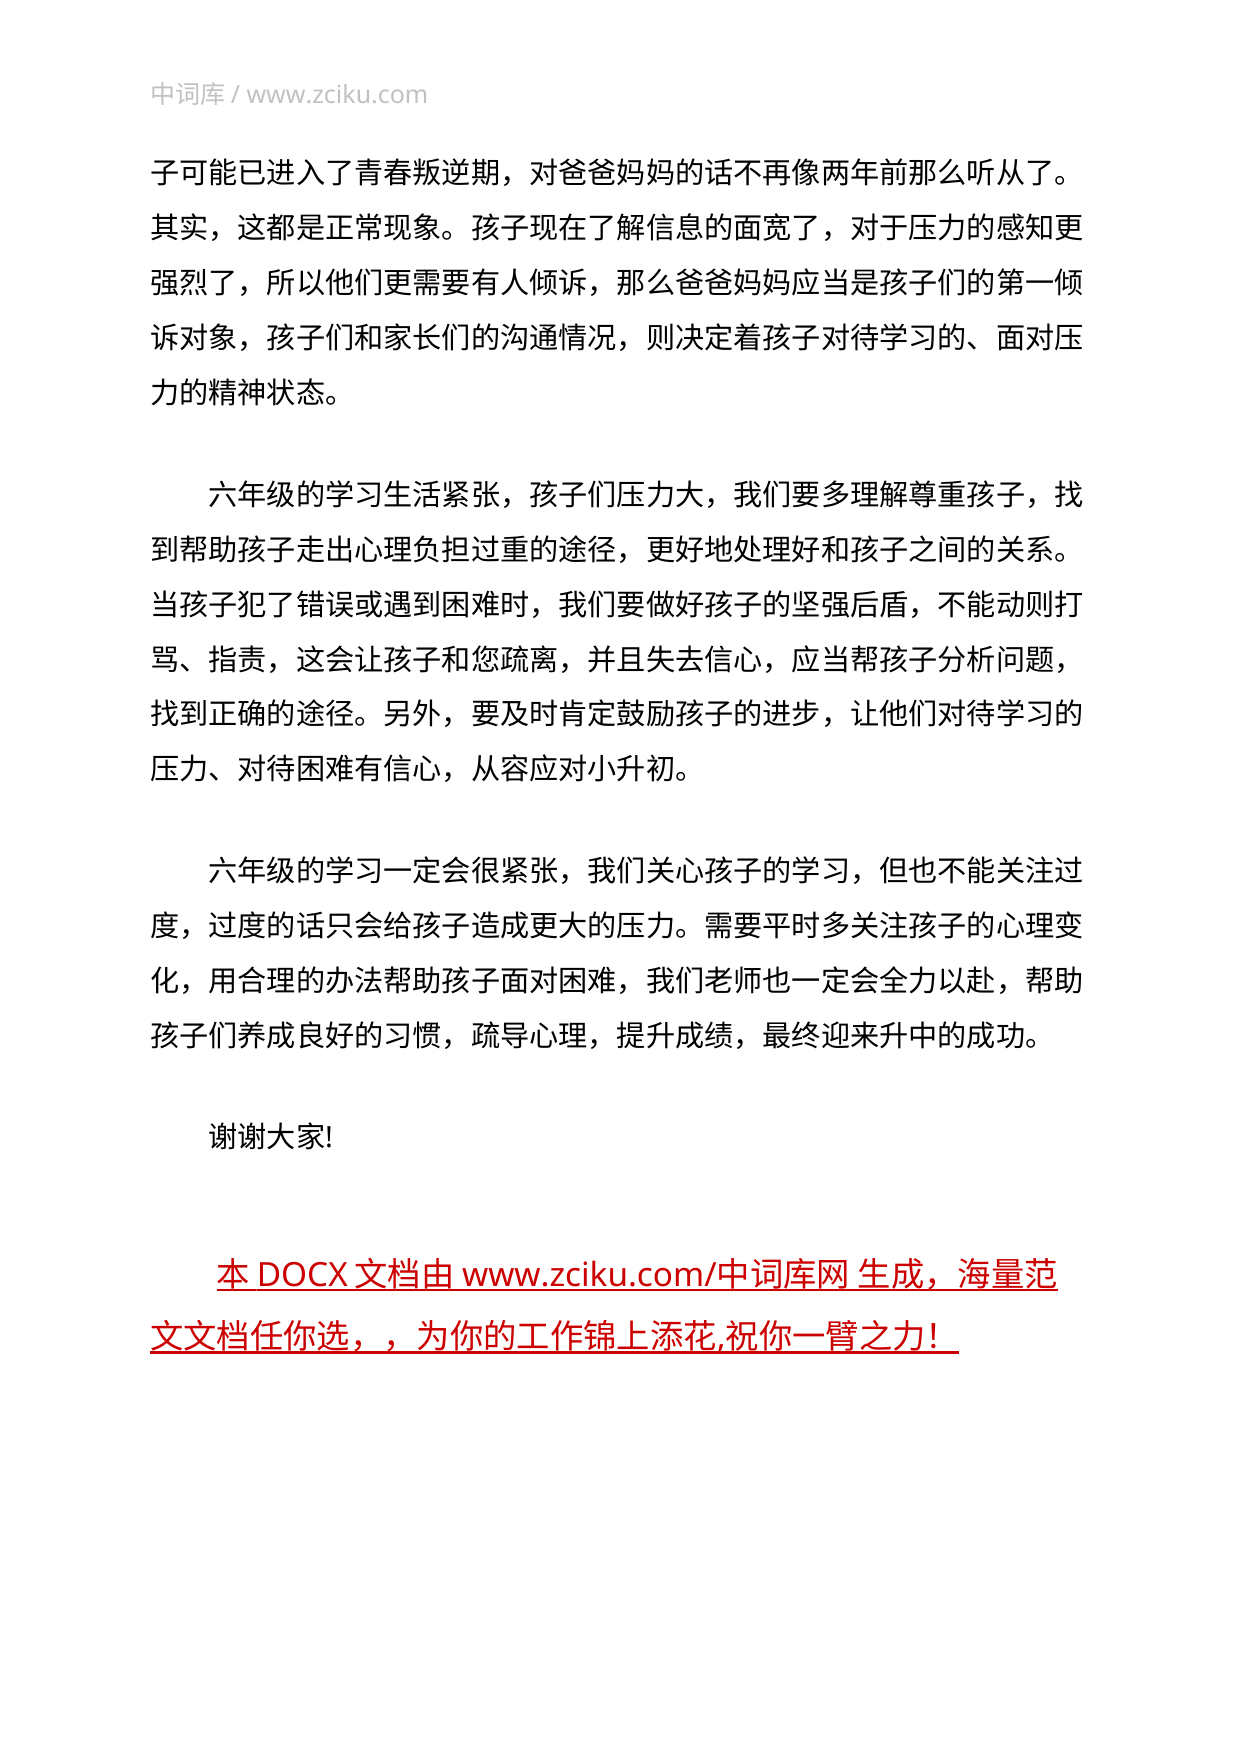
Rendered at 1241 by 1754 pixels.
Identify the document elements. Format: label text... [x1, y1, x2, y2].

text 本DOCX文档由 www.zciku.com/中词库网 生成，海量范文文档任你选，，为你的工作锦上添花,祝你一臂之力！ [150, 1247, 1090, 1358]
text 六年级的学习生活紧张，孩子们压力大，我们要多理解尊重孩子，找到帮助孩子走出心理负担过重的途径，更好地处理好和孩子之间的关系。当孩子犯了错误或遇到困难时，我们要做好孩子的坚强后盾，不能动则打骂、指责，这会让孩子和您疏离，并且失去信心，应当帮孩子分析问题，找到正确的途径。另外，要及时肯定鼓励孩子的进步，让他们对待学习的压力、对待困难有信心，从容应对小升初。 [150, 471, 1090, 788]
text 谢谢大家! [150, 1114, 1090, 1156]
text 六年级的学习一定会很紧张，我们关心孩子的学习，但也不能关注过度，过度的话只会给孩子造成更大的压力。需要平时多关注孩子的心理变化，用合理的办法帮助孩子面对困难，我们老师也一定会全力以赴，帮助孩子们养成良好的习惯，疏导心理，提升成绩，最终迎来升中的成功。 [150, 848, 1090, 1054]
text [150, 150, 1090, 412]
